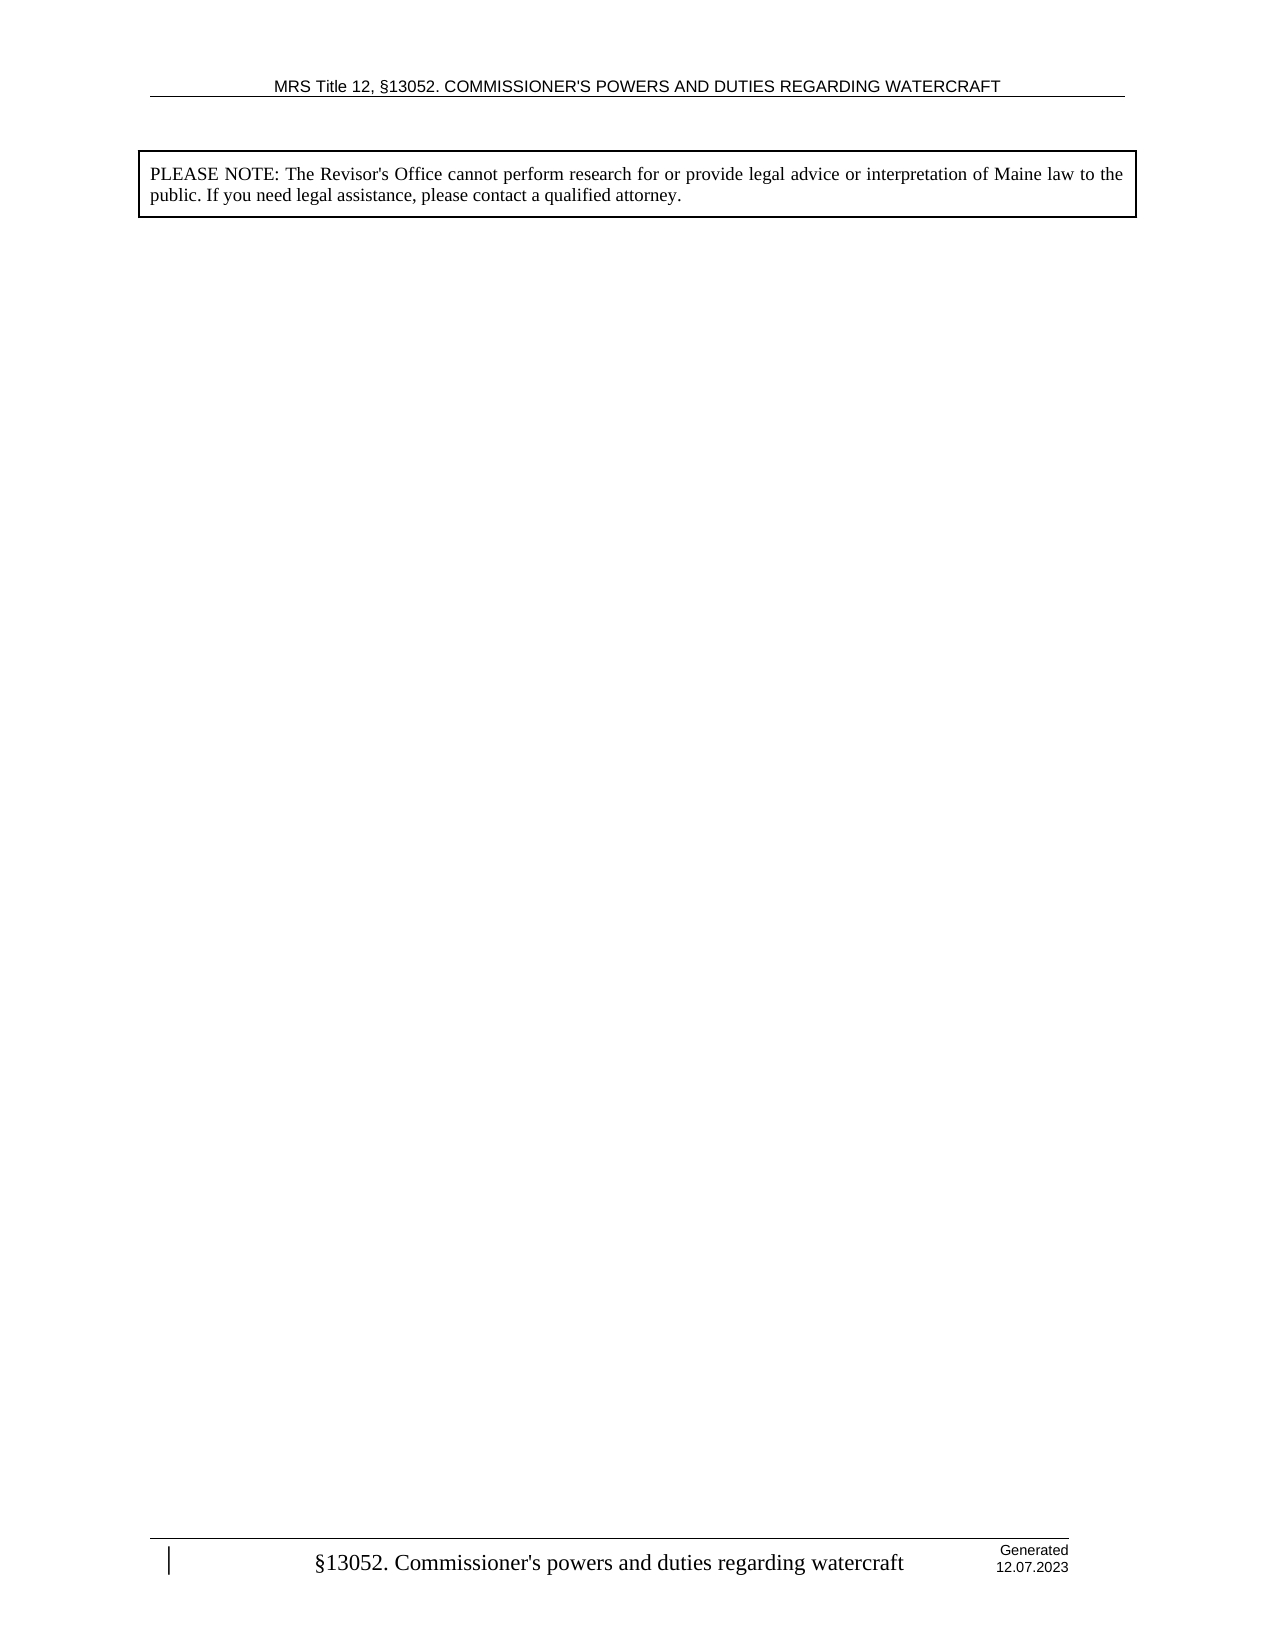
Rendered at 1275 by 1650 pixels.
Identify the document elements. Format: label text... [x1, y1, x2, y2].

text PLEASE NOTE: The Revisor's Office cannot perform research for or provide legal advice or interpretation of Maine law to the public. If you need legal assistance, please contact a qualified attorney. [140, 152, 1135, 216]
